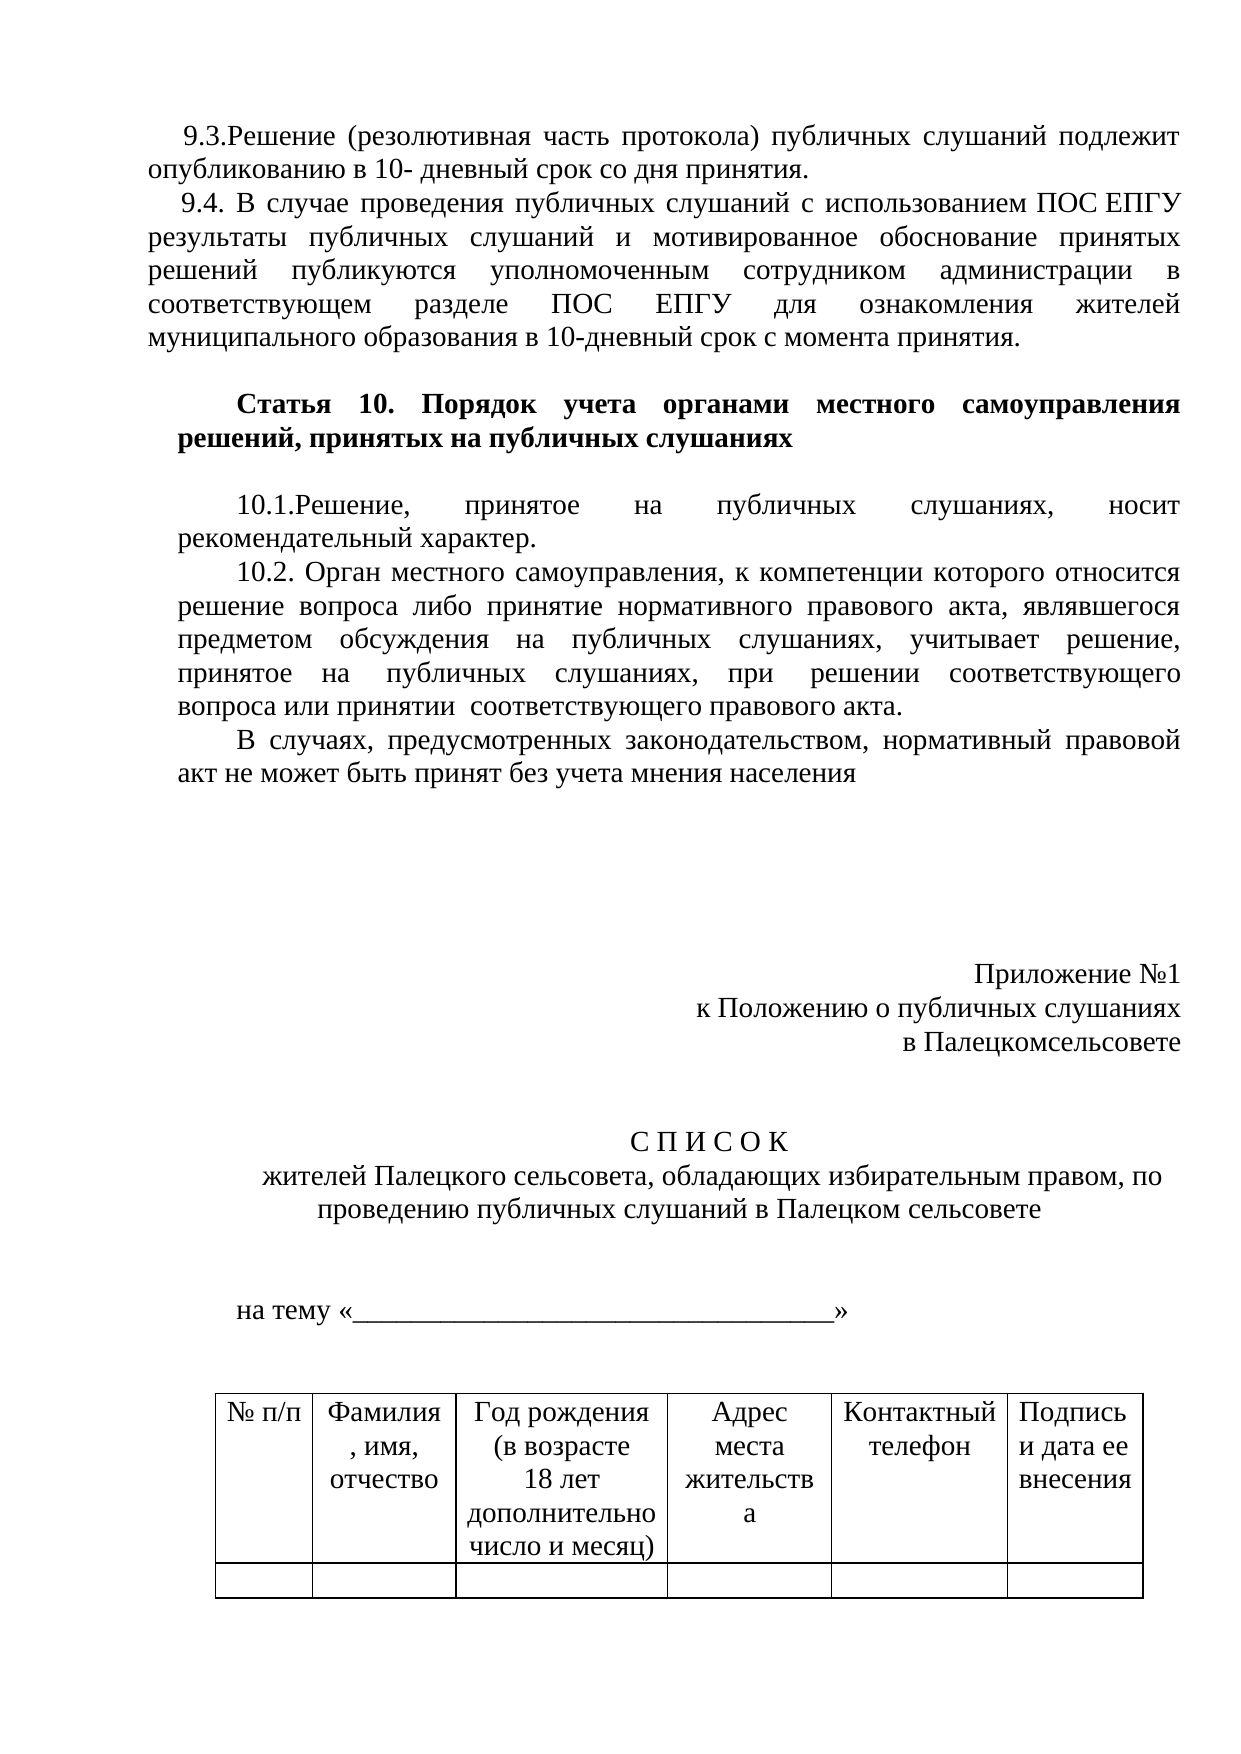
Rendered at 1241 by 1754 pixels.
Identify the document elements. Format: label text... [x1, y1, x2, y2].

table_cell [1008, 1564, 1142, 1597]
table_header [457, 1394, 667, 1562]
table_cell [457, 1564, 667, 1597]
text на тему «_________________________________» [177, 1292, 1181, 1326]
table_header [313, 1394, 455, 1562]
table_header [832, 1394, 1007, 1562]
text С П И С О К [177, 1124, 1181, 1158]
text 10.1.Решение, принятое на публичных слушаниях, носит рекомендательный характер. [177, 487, 1181, 554]
text 9.3.Решение (резолютивная часть протокола) публичных слушаний подлежит опубликованию в 10- дневный срок со дня принятия. [148, 118, 1181, 185]
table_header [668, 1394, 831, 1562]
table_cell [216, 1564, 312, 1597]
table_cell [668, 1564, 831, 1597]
text 9.4. В случае проведения публичных слушаний с использованием ПОС ЕПГУ результаты публичных слушаний и мотивированное обоснование принятых решений публикуются уполномоченным сотрудником администрации в соответствующем разделе ПОС ЕПГУ для ознакомления жителей муниципального образования в 10-дневный срок с момента принятия. [148, 185, 1181, 353]
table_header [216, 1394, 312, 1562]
text в Палецкомсельсовете [177, 1024, 1181, 1057]
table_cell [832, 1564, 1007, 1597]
text жителей Палецкого сельсовета, обладающих избирательным правом, по проведению публичных слушаний в Палецком сельсовете [177, 1158, 1181, 1225]
text В случаях, предусмотренных законодательством, нормативный правовой акт не может быть принят без учета мнения населения [177, 722, 1181, 789]
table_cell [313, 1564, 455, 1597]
text Статья 10. Порядок учета органами местного самоуправления решений, принятых на публичных слушаниях [177, 386, 1181, 453]
text к Положению о публичных слушаниях [177, 990, 1181, 1024]
text Приложение №1 [177, 957, 1181, 990]
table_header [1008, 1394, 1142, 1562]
text 10.2. Орган местного самоуправления, к компетенции которого относится решение вопроса либо принятие нормативного правового акта, являвшегося предметом обсуждения на публичных слушаниях, учитывает решение, принятое на публичных слушаниях, при решении соответствующего вопроса или принятии соответствующего правового акта. [177, 554, 1181, 722]
